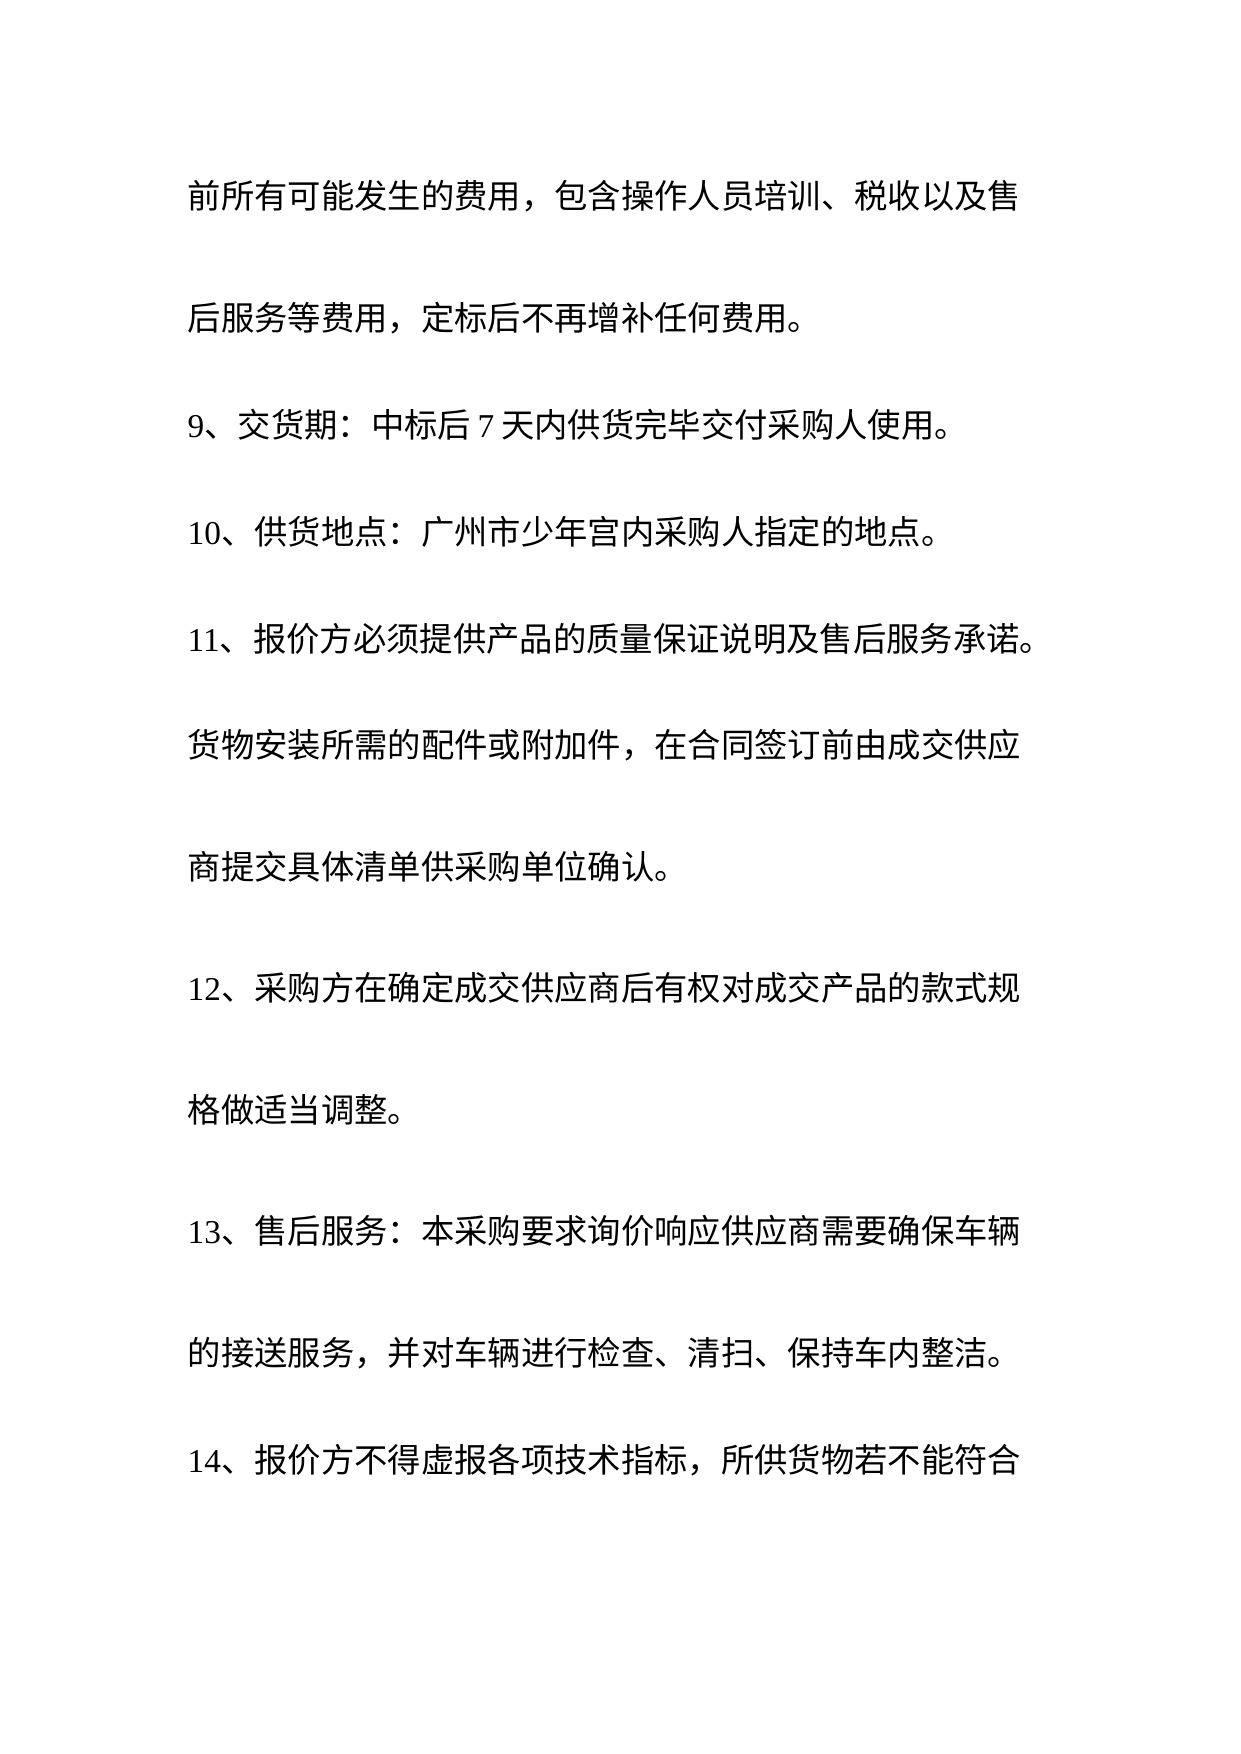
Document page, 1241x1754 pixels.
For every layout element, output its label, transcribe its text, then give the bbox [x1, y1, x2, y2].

text 11、报价方必须提供产品的质量保证说明及售后服务承诺。 [187, 604, 1053, 669]
text 货物安装所需的配件或附加件，在合同签订前由成交供应商提交具体清单供采购单位确认。 12、采购方在确定成交供应商后有权对成交产品的款式规格做适当调整。 13、售后服务：本采购要求询价响应供应商需要确保车辆的接送服务，并对车辆进行检查、清扫、保持车内整洁。 [187, 711, 1053, 1383]
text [187, 1425, 1053, 1490]
text 9、交货期：中标后7天内供货完毕交付采购人使用。 [187, 390, 1053, 455]
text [187, 162, 1053, 348]
text 10、供货地点：广州市少年宫内采购人指定的地点。 [187, 497, 1053, 562]
